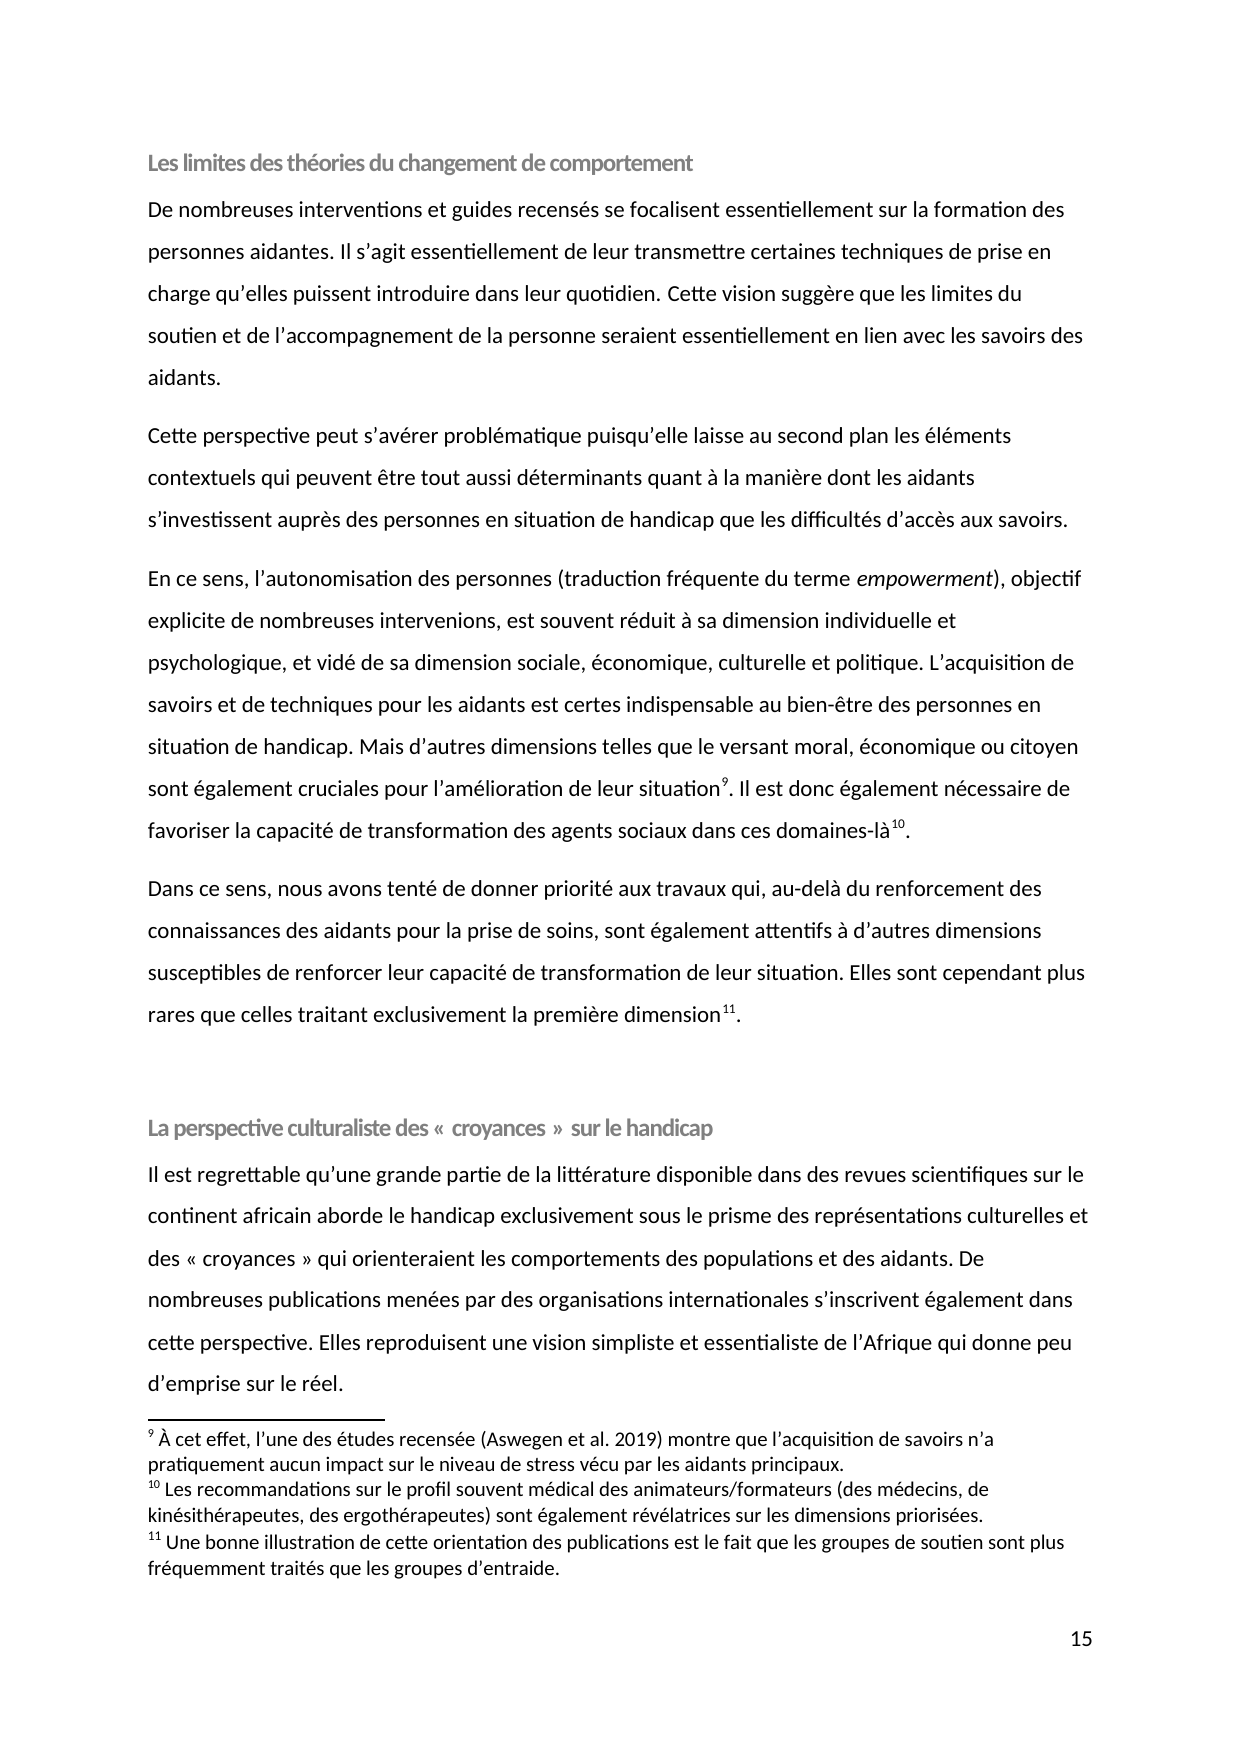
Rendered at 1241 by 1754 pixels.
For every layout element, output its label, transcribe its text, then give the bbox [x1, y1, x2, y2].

text De nombreuses interventions et guides recensés se focalisent essentiellement sur la formation des personnes aidantes. Il s’agit essentiellement de leur transmettre certaines techniques de prise en charge qu’elles puissent introduire dans leur quotidien. Cette vision suggère que les limites du soutien et de l’accompagnement de la personne seraient essentiellement en lien avec les savoirs des aidants. [148, 195, 1093, 391]
text Dans ce sens, nous avons tenté de donner priorité aux travaux qui, au-delà du renforcement des connaissances des aidants pour la prise de soins, sont également attentifs à d’autres dimensions susceptibles de renforcer leur capacité de transformation de leur situation. Elles sont cependant plus rares que celles traitant exclusivement la première dimension. [148, 874, 1093, 1028]
text Il est regrettable qu’une grande partie de la littérature disponible dans des revues scientifiques sur le continent africain aborde le handicap exclusivement sous le prisme des représentations culturelles et des « croyances » qui orienteraient les comportements des populations et des aidants. De nombreuses publications menées par des organisations internationales s’inscrivent également dans cette perspective. Elles reproduisent une vision simpliste et essentialiste de l’Afrique qui donne peu d’emprise sur le réel. [148, 1160, 1093, 1398]
subtitle Les limites des théories du changement de comportement [148, 148, 1093, 178]
subtitle La perspective culturaliste des « croyances » sur le handicap [148, 1112, 1093, 1143]
text Cette perspective peut s’avérer problématique puisqu’elle laisse au second plan les éléments contextuels qui peuvent être tout aussi déterminants quant à la manière dont les aidants s’investissent auprès des personnes en situation de handicap que les difficultés d’accès aux savoirs. [148, 421, 1093, 533]
text En ce sens, l’autonomisation des personnes (traduction fréquente du terme empowerment), objectif explicite de nombreuses intervenions, est souvent réduit à sa dimension individuelle et psychologique, et vidé de sa dimension sociale, économique, culturelle et politique. L’acquisition de savoirs et de techniques pour les aidants est certes indispensable au bien-être des personnes en situation de handicap. Mais d’autres dimensions telles que le versant moral, économique ou citoyen sont également cruciales pour l’amélioration de leur situation. Il est donc également nécessaire de favoriser la capacité de transformation des agents sociaux dans ces domaines-là. [148, 564, 1093, 844]
